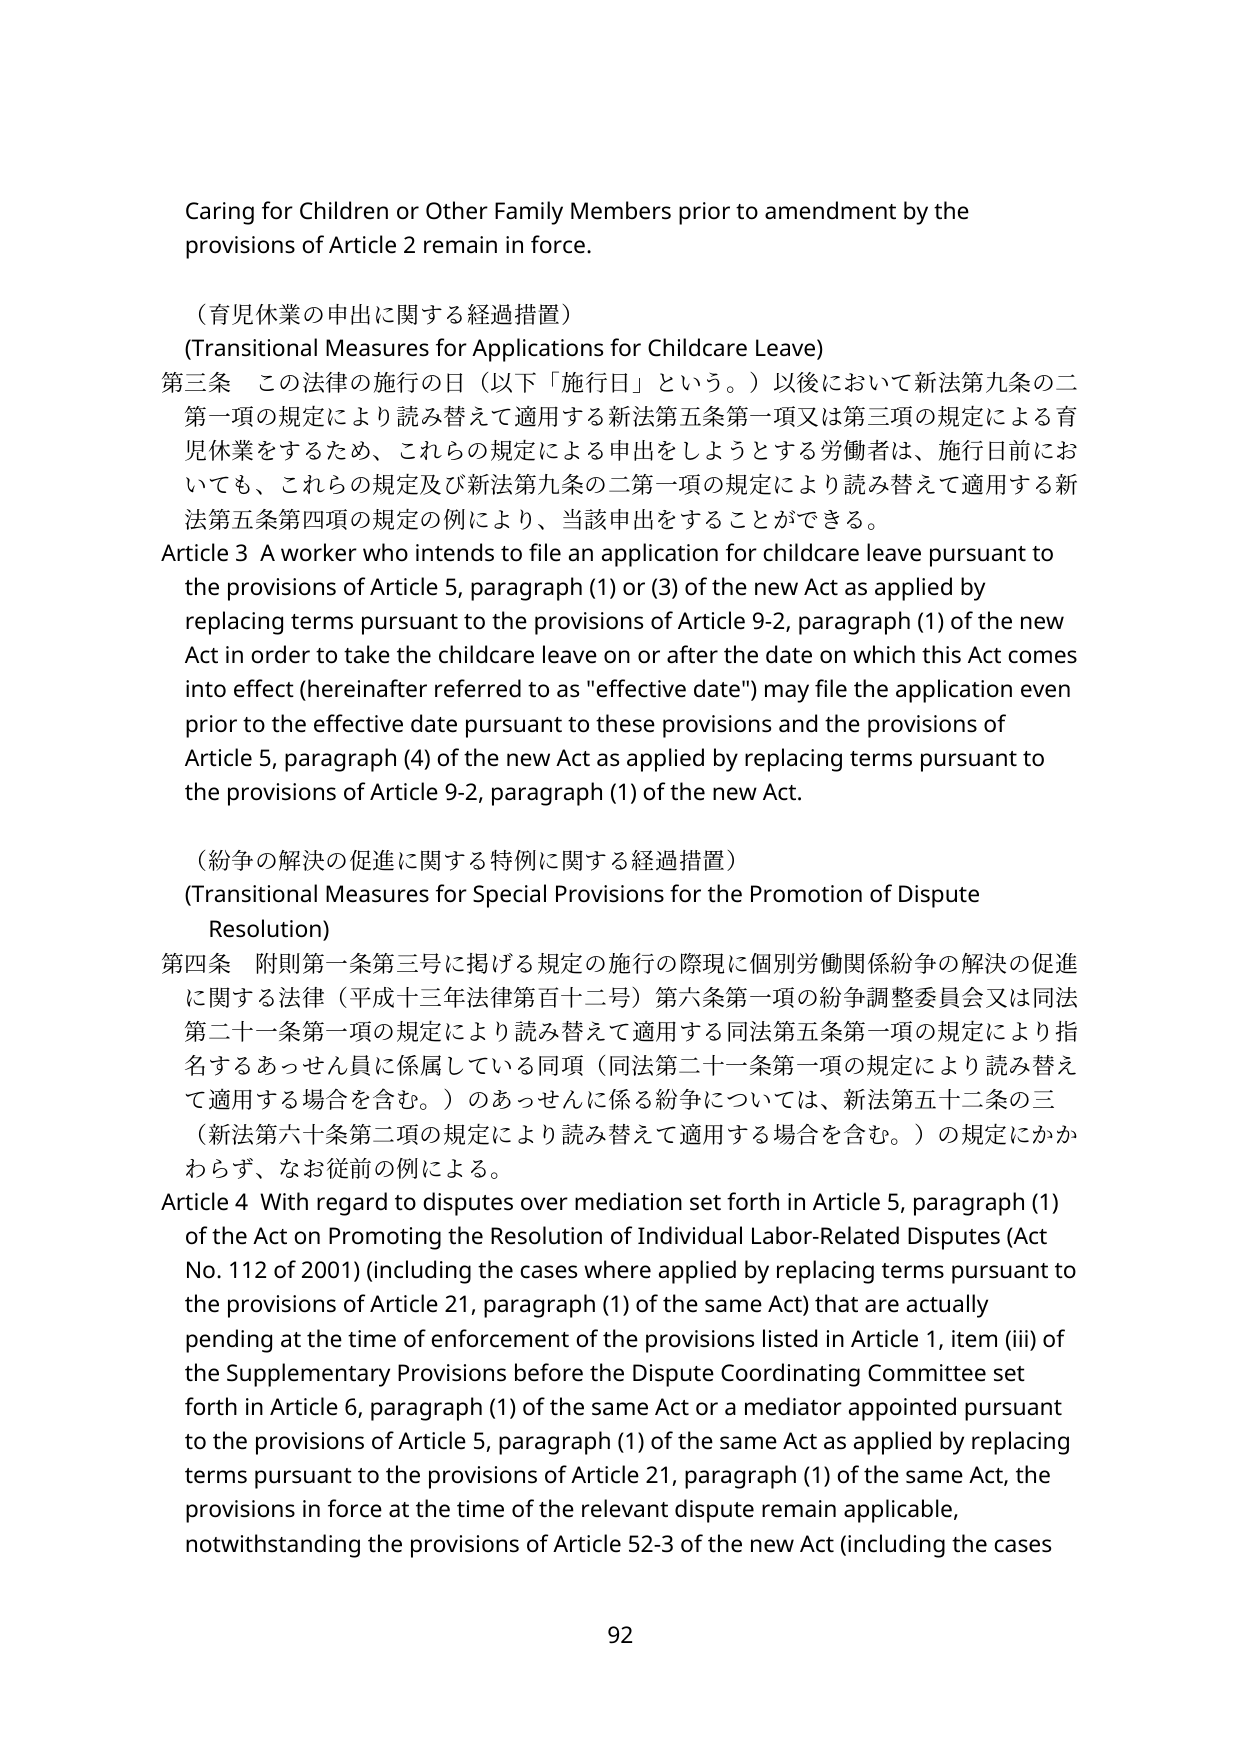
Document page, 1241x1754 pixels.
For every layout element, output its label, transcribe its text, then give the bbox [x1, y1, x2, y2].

text （紛争の解決の促進に関する特例に関する経過措置） [184, 843, 1079, 877]
text 第三条 この法律の施行の日（以下「施行日」という。）以後において新法第九条の二第一項の規定により読み替えて適用する新法第五条第一項又は第三項の規定による育児休業をするため、これらの規定による申出をしようとする労働者は、施行日前においても、これらの規定及び新法第九条の二第一項の規定により読み替えて適用する新法第五条第四項の規定の例により、当該申出をすることができる。 [161, 364, 1079, 535]
text （育児休業の申出に関する経過措置） [184, 296, 1079, 330]
text 第四条 附則第一条第三号に掲げる規定の施行の際現に個別労働関係紛争の解決の促進に関する法律（平成十三年法律第百十二号）第六条第一項の紛争調整委員会又は同法第二十一条第一項の規定により読み替えて適用する同法第五条第一項の規定により指名するあっせん員に係属している同項（同法第二十一条第一項の規定により読み替えて適用する場合を含む。）のあっせんに係る紛争については、新法第五十二条の三（新法第六十条第二項の規定により読み替えて適用する場合を含む。）の規定にかかわらず、なお従前の例による。 [161, 945, 1079, 1184]
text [161, 1184, 1079, 1560]
text (Transitional Measures for Special Provisions for the Promotion of Dispute Resolution) [184, 877, 1079, 945]
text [161, 194, 1079, 262]
text (Transitional Measures for Applications for Childcare Leave) [184, 330, 1079, 364]
text Article 3 A worker who intends to file an application for childcare leave pursuant to the provisions of Article 5, paragraph (1) or (3) of the new Act as applied by replacing terms pursuant to the provisions of Article 9-2, paragraph (1) of the new Act in order to take the childcare leave on or after the date on which this Act comes into effect (hereinafter referred to as "effective date") may file the application even prior to the effective date pursuant to these provisions and the provisions of Article 5, paragraph (4) of the new Act as applied by replacing terms pursuant to the provisions of Article 9-2, paragraph (1) of the new Act. [161, 535, 1079, 809]
